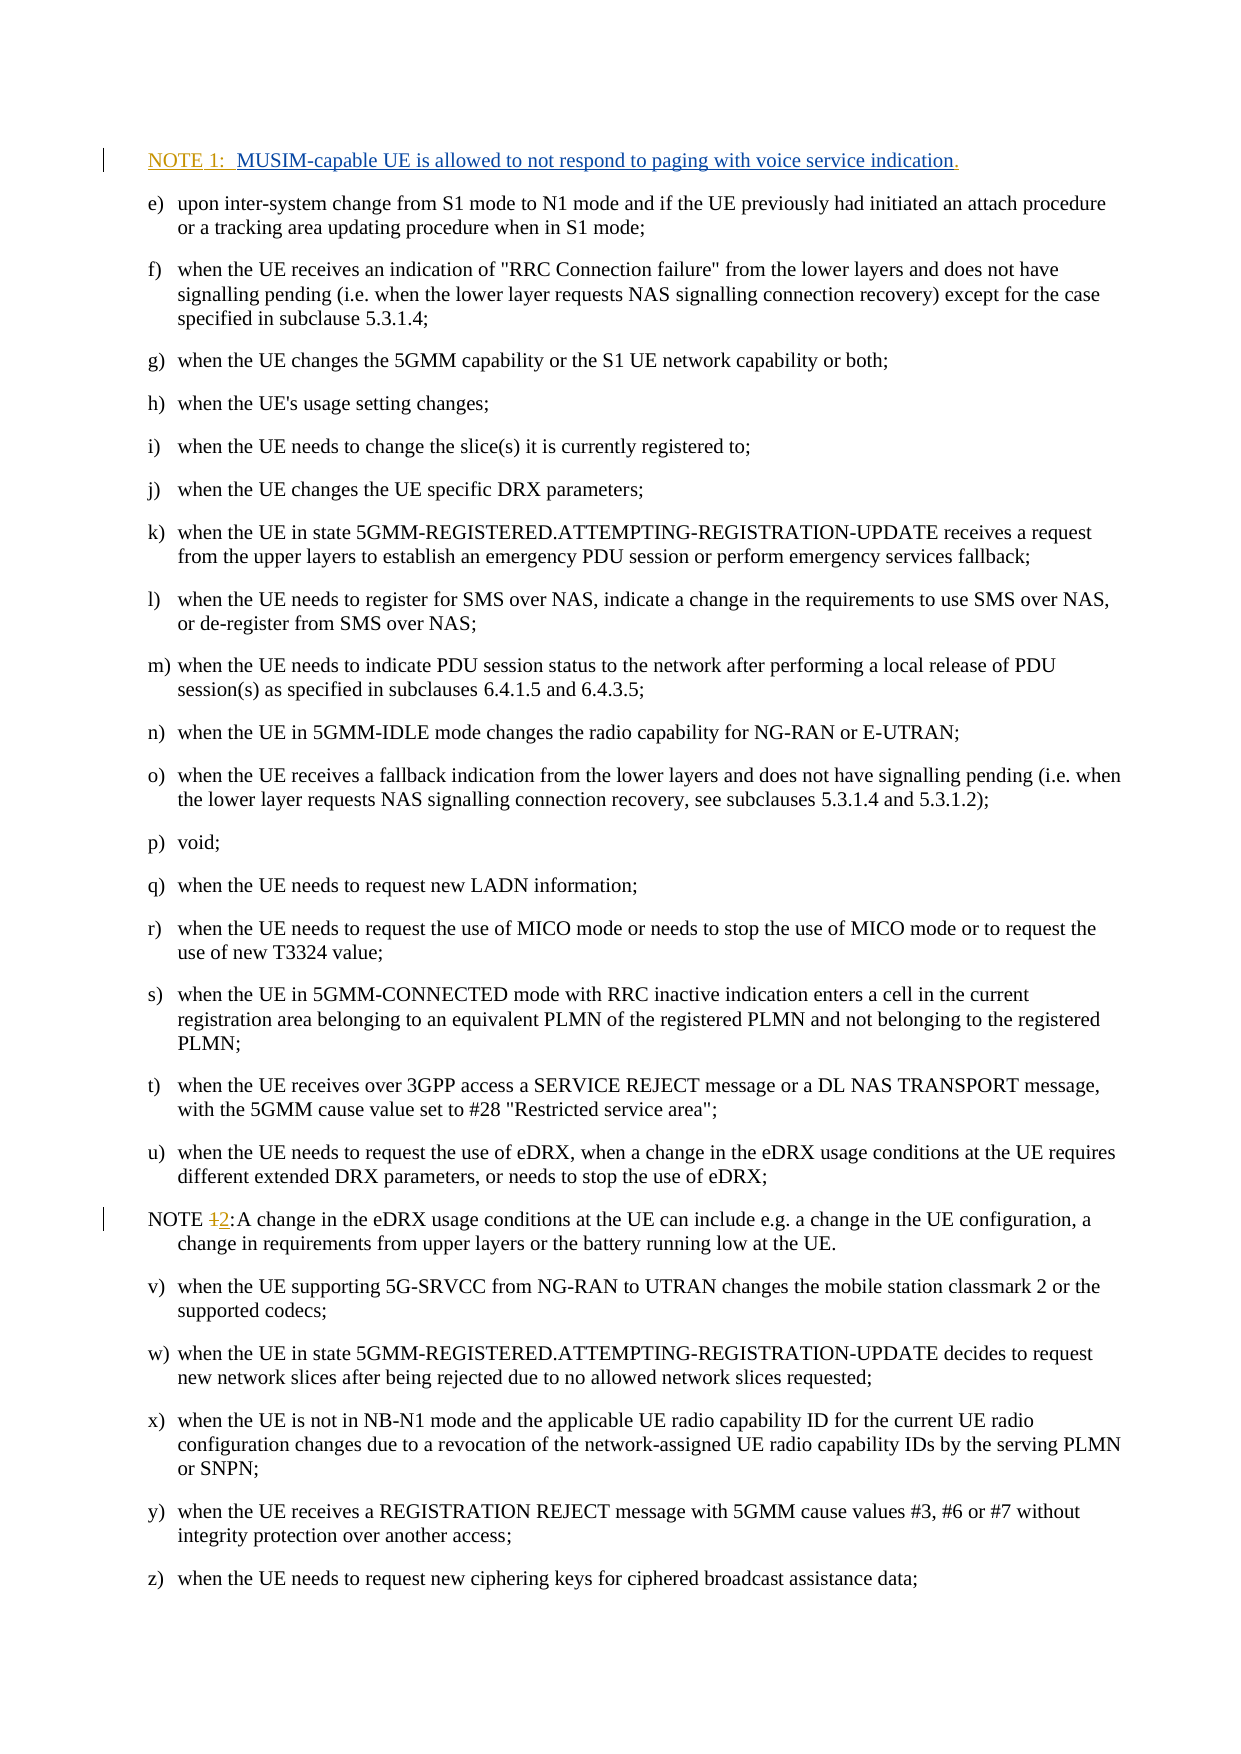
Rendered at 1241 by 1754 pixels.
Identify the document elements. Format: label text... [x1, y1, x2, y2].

text n) when the UE in 5GMM-IDLE mode changes the radio capability for NG-RAN or E-UTRAN; [148, 720, 1122, 744]
text v) when the UE supporting 5G-SRVCC from NG-RAN to UTRAN changes the mobile station classmark 2 or the supported codecs; [148, 1274, 1122, 1322]
text q) when the UE needs to request new LADN information; [148, 873, 1122, 897]
text s) when the UE in 5GMM-CONNECTED mode with RRC inactive indication enters a cell in the current registration area belonging to an equivalent PLMN of the registered PLMN and not belonging to the registered PLMN; [148, 982, 1122, 1054]
text o) when the UE receives a fallback indication from the lower layers and does not have signalling pending (i.e. when the lower layer requests NAS signalling connection recovery, see subclauses 5.3.1.4 and 5.3.1.2); [148, 763, 1122, 811]
text w) when the UE in state 5GMM-REGISTERED.ATTEMPTING-REGISTRATION-UPDATE decides to request new network slices after being rejected due to no allowed network slices requested; [148, 1341, 1122, 1389]
text j) when the UE changes the UE specific DRX parameters; [148, 477, 1122, 501]
text NOTE : A change in the eDRX usage conditions at the UE can include e.g. a change in the UE configuration, a change in requirements from upper layers or the battery running low at the UE. [148, 1207, 1122, 1255]
text y) when the UE receives a REGISTRATION REJECT message with 5GMM cause values #3, #6 or #7 without integrity protection over another access; [148, 1499, 1122, 1547]
text g) when the UE changes the 5GMM capability or the S1 UE network capability or both; [148, 348, 1122, 372]
text r) when the UE needs to request the use of MICO mode or needs to stop the use of MICO mode or to request the use of new T3324 value; [148, 916, 1122, 964]
text p) void; [148, 830, 1122, 854]
text f) when the UE receives an indication of "RRC Connection failure" from the lower layers and does not have signalling pending (i.e. when the lower layer requests NAS signalling connection recovery) except for the case specified in subclause 5.3.1.4; [148, 257, 1122, 329]
text m) when the UE needs to indicate PDU session status to the network after performing a local release of PDU session(s) as specified in subclauses 6.4.1.5 and 6.4.3.5; [148, 653, 1122, 701]
text u) when the UE needs to request the use of eDRX, when a change in the eDRX usage conditions at the UE requires different extended DRX parameters, or needs to stop the use of eDRX; [148, 1140, 1122, 1188]
text l) when the UE needs to register for SMS over NAS, indicate a change in the requirements to use SMS over NAS, or de-register from SMS over NAS; [148, 586, 1122, 634]
text i) when the UE needs to change the slice(s) it is currently registered to; [148, 434, 1122, 458]
text k) when the UE in state 5GMM-REGISTERED.ATTEMPTING-REGISTRATION-UPDATE receives a request from the upper layers to establish an emergency PDU session or perform emergency services fallback; [148, 519, 1122, 568]
text e) upon inter-system change from S1 mode to N1 mode and if the UE previously had initiated an attach procedure or a tracking area updating procedure when in S1 mode; [148, 191, 1122, 239]
text x) when the UE is not in NB-N1 mode and the applicable UE radio capability ID for the current UE radio configuration changes due to a revocation of the network-assigned UE radio capability IDs by the serving PLMN or SNPN; [148, 1408, 1122, 1480]
text t) when the UE receives over 3GPP access a SERVICE REJECT message or a DL NAS TRANSPORT message, with the 5GMM cause value set to #28 "Restricted service area"; [148, 1073, 1122, 1121]
text h) when the UE's usage setting changes; [148, 391, 1122, 415]
text z) when the UE needs to request new ciphering keys for ciphered broadcast assistance data; [148, 1566, 1122, 1589]
